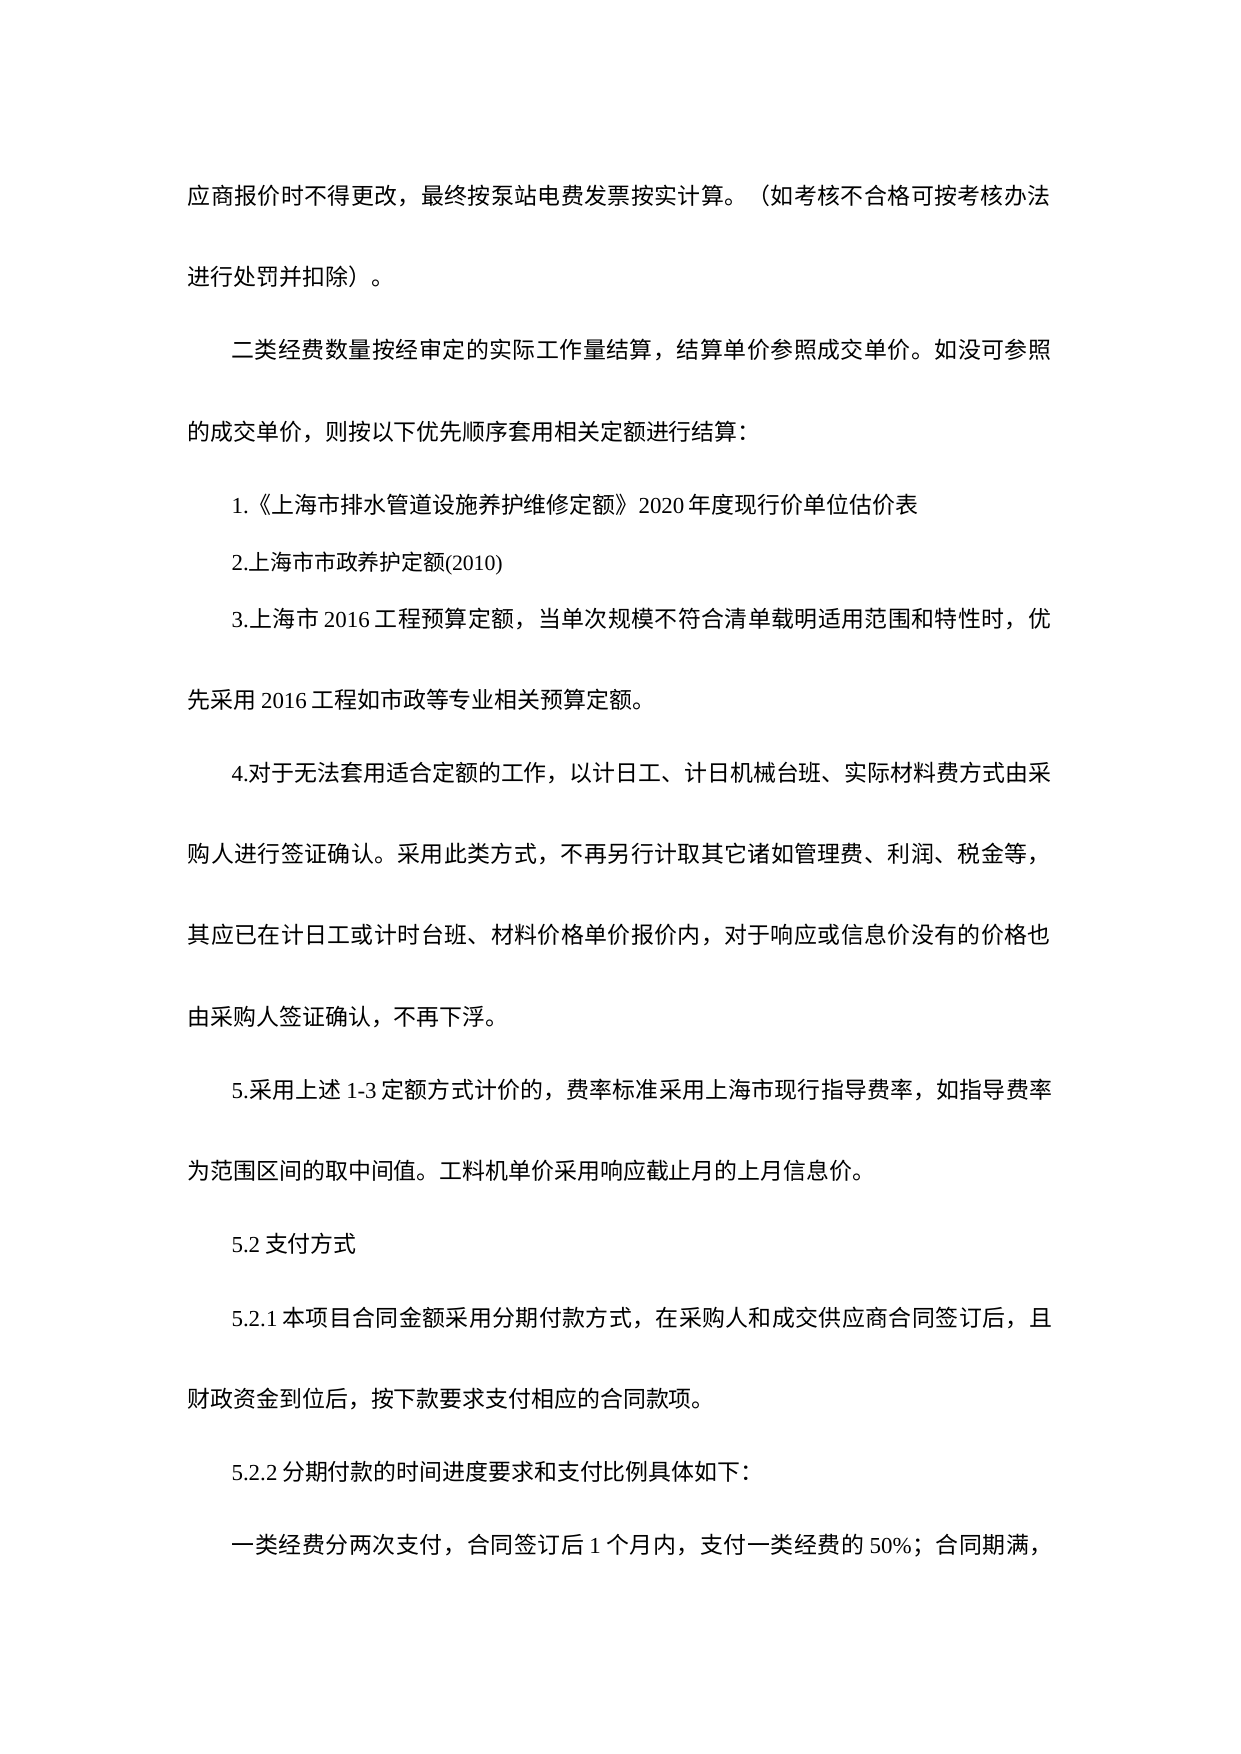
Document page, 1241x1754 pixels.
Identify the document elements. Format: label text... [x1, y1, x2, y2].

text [187, 162, 1053, 308]
text 3.上海市2016工程预算定额，当单次规模不符合清单载明适用范围和特性时，优先采用2016工程如市政等专业相关预算定额。 [187, 584, 1053, 731]
text 二类经费数量按经审定的实际工作量结算，结算单价参照成交单价。如没可参照的成交单价，则按以下优先顺序套用相关定额进行结算： [187, 316, 1053, 463]
text 2.上海市市政养护定额(2010) [187, 544, 1053, 577]
text 1.《上海市排水管道设施养护维修定额》2020年度现行价单位估价表 [187, 471, 1053, 536]
text 5.2.2分期付款的时间进度要求和支付比例具体如下： [187, 1438, 1053, 1503]
text 4.对于无法套用适合定额的工作，以计日工、计日机械台班、实际材料费方式由采购人进行签证确认。采用此类方式，不再另行计取其它诸如管理费、利润、税金等，其应已在计日工或计时台班、材料价格单价报价内，对于响应或信息价没有的价格也由采购人签证确认，不再下浮。 [187, 739, 1053, 1048]
text 5.2.1本项目合同金额采用分期付款方式，在采购人和成交供应商合同签订后，且财政资金到位后，按下款要求支付相应的合同款项。 [187, 1284, 1053, 1430]
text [187, 1511, 1053, 1576]
text 5.采用上述1-3定额方式计价的，费率标准采用上海市现行指导费率，如指导费率为范围区间的取中间值。工料机单价采用响应截止月的上月信息价。 [187, 1056, 1053, 1202]
text 5.2支付方式 [187, 1211, 1053, 1276]
